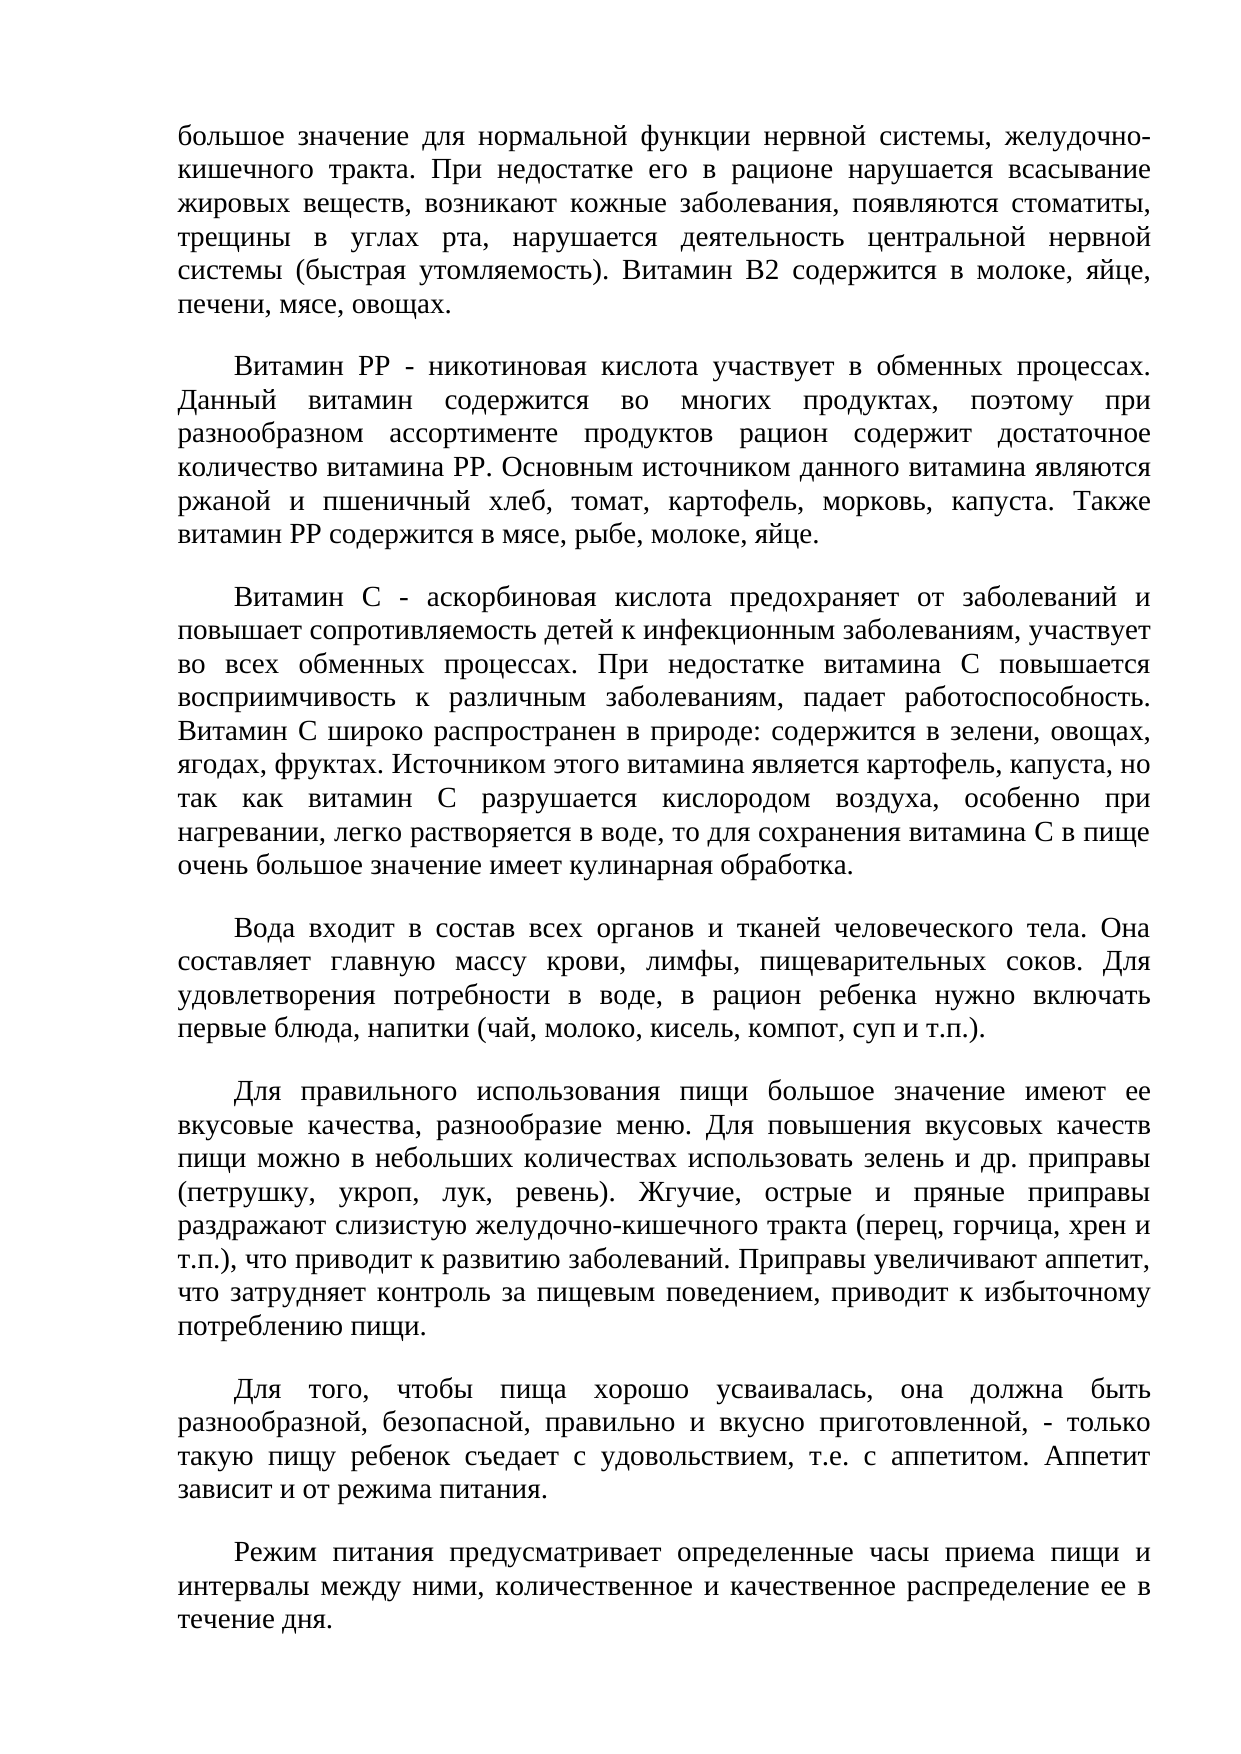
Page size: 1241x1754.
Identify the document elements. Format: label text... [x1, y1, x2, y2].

text Витамин PP - никотиновая кислота участвует в обменных процессах. Данный витамин содержится во многих продуктах, поэтому при разнообразном ассортименте продуктов рацион содержит достаточное количество витамина PP. Основным источником данного витамина являются ржаной и пшеничный хлеб, томат, картофель, морковь, капуста. Также витамин PP содержится в мясе, рыбе, молоке, яйце. [177, 348, 1152, 550]
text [177, 118, 1152, 319]
text Для того, чтобы пища хорошо усваивалась, она должна быть разнообразной, безопасной, правильно и вкусно приготовленной, - только такую пищу ребенок съедает с удовольствием, т.е. с аппетитом. Аппетит зависит и от режима питания. [177, 1371, 1152, 1505]
text Вода входит в состав всех органов и тканей человеческого тела. Она составляет главную массу крови, лимфы, пищеварительных соков. Для удовлетворения потребности в воде, в рацион ребенка нужно включать первые блюда, напитки (чай, молоко, кисель, компот, суп и т.п.). [177, 910, 1152, 1044]
text Витамин C - аскорбиновая кислота предохраняет от заболеваний и повышает сопротивляемость детей к инфекционным заболеваниям, участвует во всех обменных процессах. При недостатке витамина C повышается восприимчивость к различным заболеваниям, падает работоспособность. Витамин C широко распространен в природе: содержится в зелени, овощах, ягодах, фруктах. Источником этого витамина является картофель, капуста, но так как витамин C разрушается кислородом воздуха, особенно при нагревании, легко растворяется в воде, то для сохранения витамина C в пище очень большое значение имеет кулинарная обработка. [177, 579, 1152, 881]
text Для правильного использования пищи большое значение имеют ее вкусовые качества, разнообразие меню. Для повышения вкусовых качеств пищи можно в небольших количествах использовать зелень и др. приправы (петрушку, укроп, лук, ревень). Жгучие, острые и пряные приправы раздражают слизистую желудочно-кишечного тракта (перец, горчица, хрен и т.п.), что приводит к развитию заболеваний. Приправы увеличивают аппетит, что затрудняет контроль за пищевым поведением, приводит к избыточному потреблению пищи. [177, 1073, 1152, 1342]
text Режим питания предусматривает определенные часы приема пищи и интервалы между ними, количественное и качественное распределение ее в течение дня. [177, 1534, 1152, 1635]
